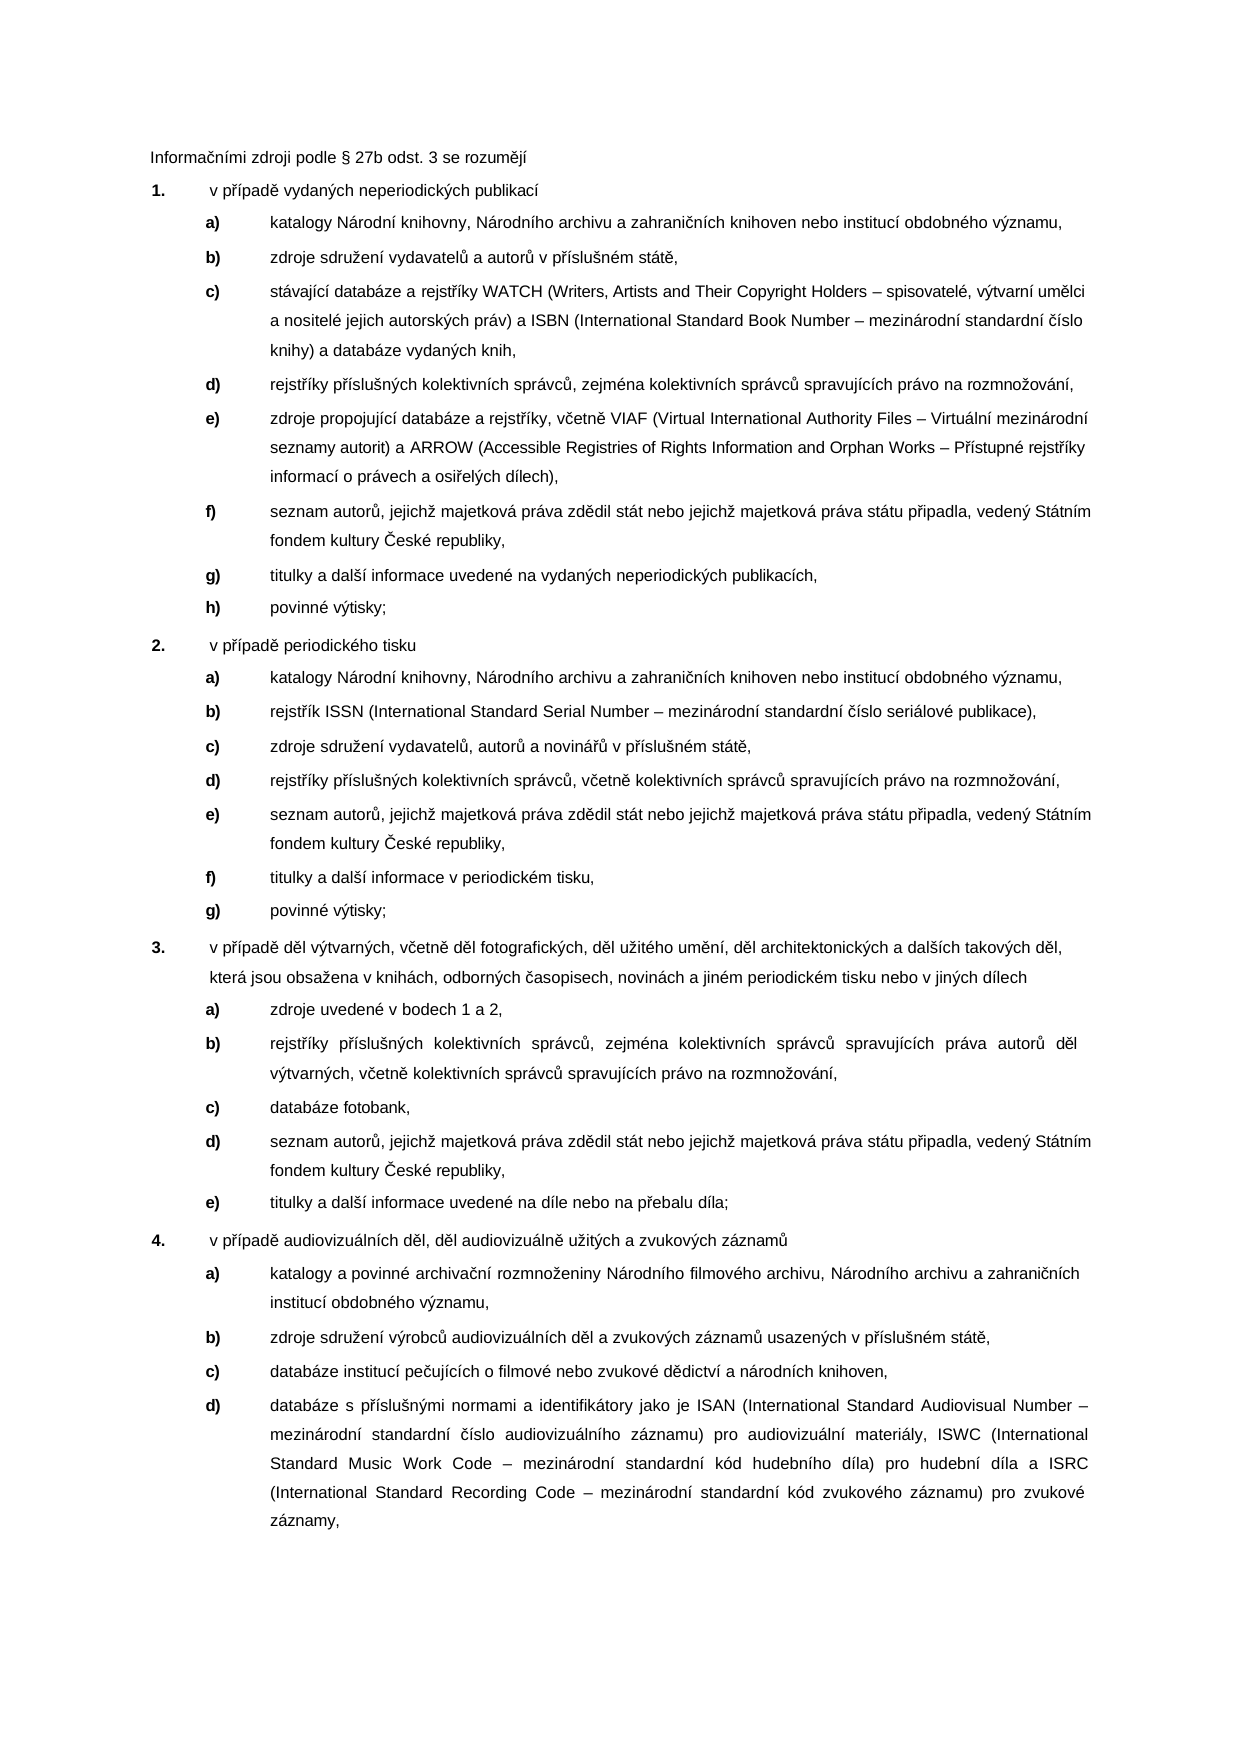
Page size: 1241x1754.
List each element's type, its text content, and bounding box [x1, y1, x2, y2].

table_cell b) [200, 1320, 246, 1354]
table_cell zdroje sdružení vydavatelů a autorů v příslušném státě, [246, 240, 1094, 274]
table_cell povinné výtisky; [246, 895, 1093, 921]
table_cell databáze institucí pečujících o filmové nebo zvukové dědictví a národních knihoven, [246, 1354, 1094, 1388]
table_cell databáze s příslušnými normami a identifikátory jako je ISAN (International Standard Audiovisual Number – mezinárodní standardní číslo audiovizuálního záznamu) pro audiovizuální materiály, ISWC (International Standard Music Work Code – mezinárodní standardní kód hudebního díla) pro hudební díla a ISRC (International Standard Recording Code – mezinárodní standardní kód zvukového záznamu) pro zvukové záznamy, [246, 1388, 1094, 1533]
table_cell titulky a další informace uvedené na díle nebo na přebalu díla; [246, 1188, 1093, 1214]
table_cell databáze fotobank, [246, 1090, 1093, 1124]
table_header katalogy a povinné archivační rozmnoženiny Národního filmového archivu, Národního archivu a zahraničních institucí obdobného významu, [246, 1264, 1094, 1320]
list v případě děl výtvarných, včetně děl fotografických, děl užitého umění, děl architektonických a dalších takových děl, která jsou obsažena v knihách, odborných časopisech, novinách a jiném periodickém tisku nebo v jiných dílech [151, 938, 1089, 987]
table_cell b) [200, 1027, 246, 1090]
table_header a) [200, 214, 246, 240]
table_cell povinné výtisky; [246, 592, 1094, 619]
table_header a) [200, 669, 246, 695]
table_header a) [200, 1264, 246, 1320]
list v případě periodického tisku [151, 636, 1107, 655]
table_cell d) [200, 763, 246, 797]
table_header a) [200, 1000, 246, 1027]
table_cell g) [200, 558, 246, 592]
table_cell d) [200, 1124, 246, 1188]
table_cell b) [200, 695, 246, 729]
table_cell seznam autorů, jejichž majetková práva zdědil stát nebo jejichž majetková práva státu připadla, vedený Státním fondem kultury České republiky, [246, 495, 1094, 558]
table_cell rejstříky příslušných kolektivních správců, zejména kolektivních správců spravujících právo na rozmnožování, [246, 368, 1094, 402]
table_cell zdroje sdružení vydavatelů, autorů a novinářů v příslušném státě, [246, 729, 1093, 763]
table_cell c) [200, 274, 246, 367]
table_cell rejstříky příslušných kolektivních správců, zejména kolektivních správců spravujících práva autorů děl výtvarných, včetně kolektivních správců spravujících právo na rozmnožování, [246, 1027, 1093, 1090]
table_cell rejstřík ISSN (International Standard Serial Number – mezinárodní standardní číslo seriálové publikace), [246, 695, 1093, 729]
table_cell f) [200, 495, 246, 558]
table_cell c) [200, 729, 246, 763]
table_cell e) [200, 402, 246, 494]
table_cell b) [200, 240, 246, 274]
table_cell seznam autorů, jejichž majetková práva zdědil stát nebo jejichž majetková práva státu připadla, vedený Státním fondem kultury České republiky, [246, 1124, 1093, 1188]
table_cell c) [200, 1354, 246, 1388]
table_cell e) [200, 1188, 246, 1214]
table_cell d) [200, 368, 246, 402]
table_cell d) [200, 1388, 246, 1533]
list v případě vydaných neperiodických publikací [151, 181, 1107, 200]
table_cell zdroje sdružení výrobců audiovizuálních děl a zvukových záznamů usazených v příslušném státě, [246, 1320, 1094, 1354]
table_cell seznam autorů, jejichž majetková práva zdědil stát nebo jejichž majetková práva státu připadla, vedený Státním fondem kultury České republiky, [246, 797, 1093, 861]
table_cell titulky a další informace v periodickém tisku, [246, 861, 1093, 895]
table_cell titulky a další informace uvedené na vydaných neperiodických publikacích, [246, 558, 1094, 592]
table_cell rejstříky příslušných kolektivních správců, včetně kolektivních správců spravujících právo na rozmnožování, [246, 763, 1093, 797]
table_cell g) [200, 895, 246, 921]
list v případě audiovizuálních děl, děl audiovizuálně užitých a zvukových záznamů [151, 1231, 1107, 1250]
text Informačními zdroji podle § 27b odst. 3 se rozumějí [150, 148, 1107, 167]
table_cell zdroje propojující databáze a rejstříky, včetně VIAF (Virtual International Authority Files – Virtuální mezinárodní seznamy autorit) a ARROW (Accessible Registries of Rights Information and Orphan Works – Přístupné rejstříky informací o právech a osiřelých dílech), [246, 402, 1094, 494]
table_header katalogy Národní knihovny, Národního archivu a zahraničních knihoven nebo institucí obdobného významu, [246, 669, 1093, 695]
table_header zdroje uvedené v bodech 1 a 2, [246, 1000, 1093, 1027]
table_cell h) [200, 592, 246, 619]
table_cell f) [200, 861, 246, 895]
table_cell e) [200, 797, 246, 861]
table_cell c) [200, 1090, 246, 1124]
table_cell stávající databáze a rejstříky WATCH (Writers, Artists and Their Copyright Holders – spisovatelé, výtvarní umělci a nositelé jejich autorských práv) a ISBN (International Standard Book Number – mezinárodní standardní číslo knihy) a databáze vydaných knih, [246, 274, 1094, 367]
table_header katalogy Národní knihovny, Národního archivu a zahraničních knihoven nebo institucí obdobného významu, [246, 214, 1094, 240]
